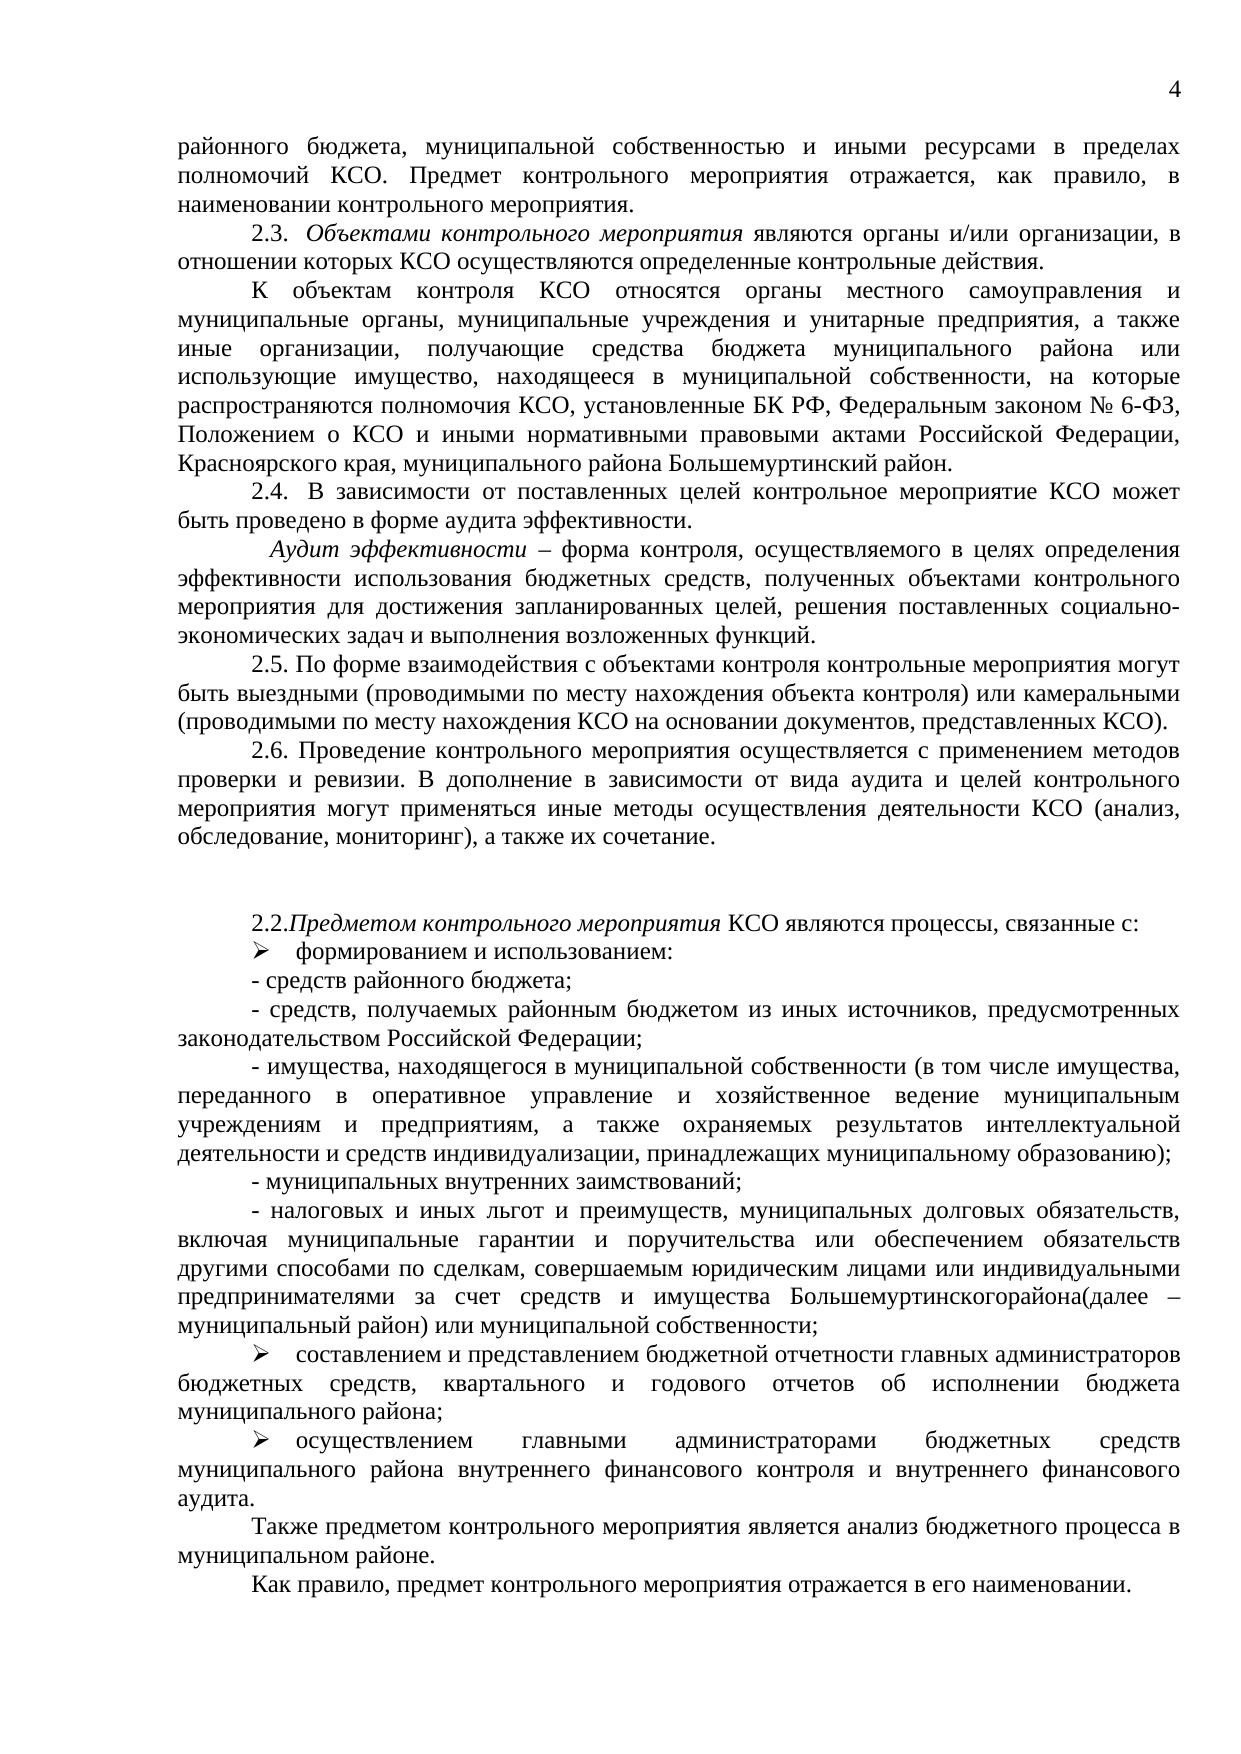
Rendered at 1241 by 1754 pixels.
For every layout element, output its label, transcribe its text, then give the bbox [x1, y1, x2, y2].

text - муниципальных внутренних заимствований; [177, 1166, 1181, 1195]
list формированием и использованием: [177, 936, 1181, 965]
list составлением и представлением бюджетной отчетности главных администраторов бюджетных средств, квартального и годового отчетов об исполнении бюджета муниципального района; [177, 1339, 1181, 1425]
text Аудит эффективности – форма контроля, осуществляемого в целях определения эффективности использования бюджетных средств, полученных объектами контрольного мероприятия для достижения запланированных целей, решения поставленных социально-экономических задач и выполнения возложенных функций. [177, 534, 1181, 649]
text 2.6. Проведение контрольного мероприятия осуществляется с применением методов проверки и ревизии. В дополнение в зависимости от вида аудита и целей контрольного мероприятия могут применяться иные методы осуществления деятельности КСО (анализ, обследование, мониторинг), а также их сочетание. [177, 735, 1181, 850]
text 2.3. Объектами контрольного мероприятия являются органы и/или организации, в отношении которых КСО осуществляются определенные контрольные действия. [177, 218, 1181, 275]
text К объектам контроля КСО относятся органы местного самоуправления и муниципальные органы, муниципальные учреждения и унитарные предприятия, а также иные организации, получающие средства бюджета муниципального района или использующие имущество, находящееся в муниципальной собственности, на которые распространяются полномочия КСО, установленные БК РФ, Федеральным законом № 6-ФЗ, Положением о КСО и иными нормативными правовыми актами Российской Федерации, Красноярского края, муниципального района Большемуртинский район. [177, 275, 1181, 476]
text - средств районного бюджета; [177, 965, 1181, 994]
text 2.5. По форме взаимодействия с объектами контроля контрольные мероприятия могут быть выездными (проводимыми по месту нахождения объекта контроля) или камеральными (проводимыми по месту нахождения КСО на основании документов, представленных КСО). [177, 649, 1181, 735]
text - налоговых и иных льгот и преимуществ, муниципальных долговых обязательств, включая муниципальные гарантии и поручительства или обеспечением обязательств другими способами по сделкам, совершаемым юридическим лицами или индивидуальными предпринимателями за счет средств и имущества Большемуртинскогорайона(далее – муниципальный район) или муниципальной собственности; [177, 1195, 1181, 1339]
text - имущества, находящегося в муниципальной собственности (в том числе имущества, переданного в оперативное управление и хозяйственное ведение муниципальным учреждениям и предприятиям, а также охраняемых результатов интеллектуальной деятельности и средств индивидуализации, принадлежащих муниципальному образованию); [177, 1051, 1181, 1166]
text - средств, получаемых районным бюджетом из иных источников, предусмотренных законодательством Российской Федерации; [177, 994, 1181, 1051]
text Как правило, предмет контрольного мероприятия отражается в его наименовании. [177, 1569, 1181, 1598]
text 2.4. В зависимости от поставленных целей контрольное мероприятие КСО может быть проведено в форме аудита эффективности. [177, 476, 1181, 534]
text Также предметом контрольного мероприятия является анализ бюджетного процесса в муниципальном районе. [177, 1511, 1181, 1569]
text 2.2.Предметом контрольного мероприятия КСО являются процессы, связанные с: [177, 908, 1181, 936]
list осуществлением главными администраторами бюджетных средств муниципального района внутреннего финансового контроля и внутреннего финансового аудита. [177, 1425, 1181, 1511]
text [177, 131, 1181, 218]
